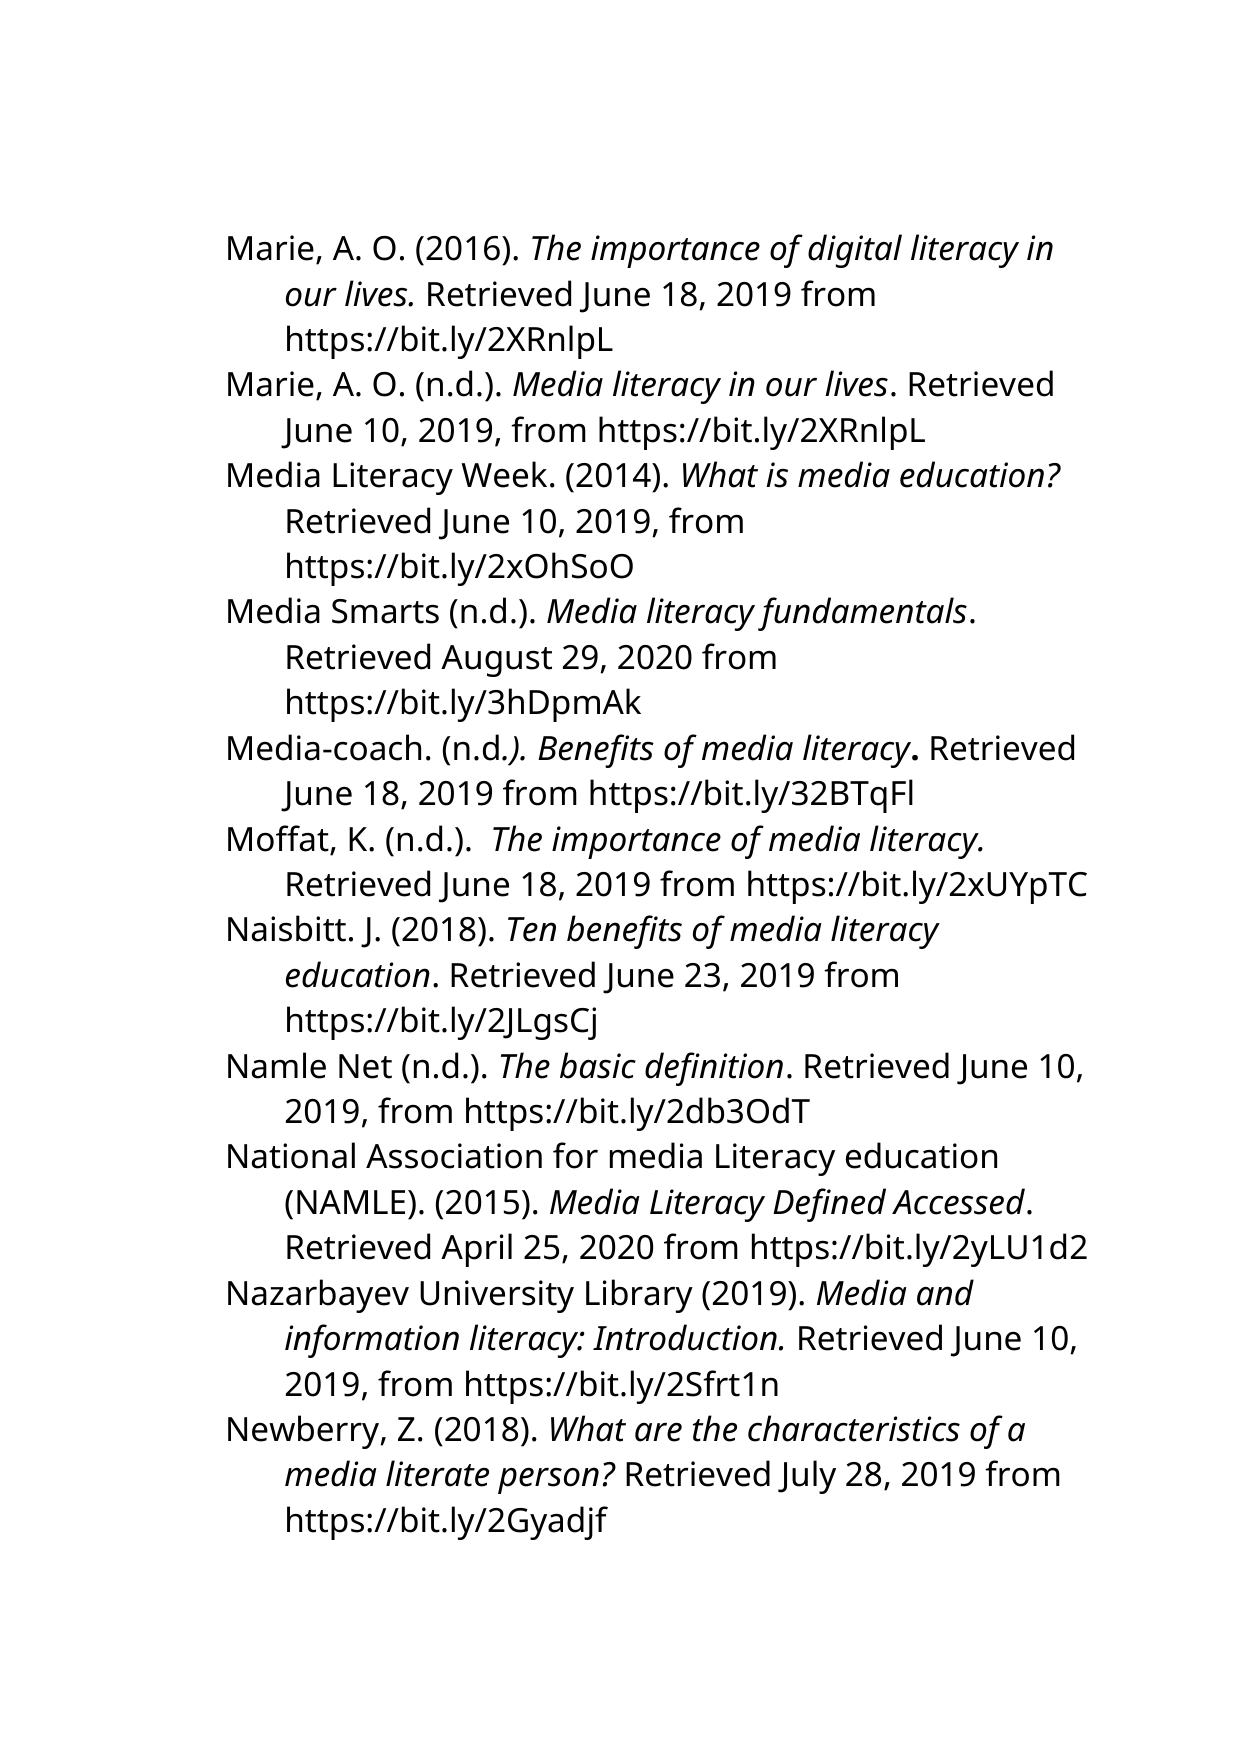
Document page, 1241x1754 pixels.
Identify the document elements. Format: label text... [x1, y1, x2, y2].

text Naisbitt. J. (2018). Ten benefits of media literacy education. Retrieved June 23, 2019 from https://bit.ly/2JLgsCj [225, 906, 1090, 1042]
text National Association for media Literacy education (NAMLE). (2015). Media Literacy Defined Accessed. Retrieved April 25, 2020 from https://bit.ly/2yLU1d2 [225, 1133, 1090, 1269]
text Media-coach. (n.d.). Benefits of media literacy. Retrieved June 18, 2019 from https://bit.ly/32BTqFl [225, 724, 1090, 815]
text Media Smarts (n.d.). Media literacy fundamentals. Retrieved August 29, 2020 from https://bit.ly/3hDpmAk [225, 588, 1090, 724]
text Newberry, Z. (2018). What are the characteristics of a media literate person? Retrieved July 28, 2019 from https://bit.ly/2Gyadjf [225, 1406, 1090, 1542]
text Marie, A. O. (2016). The importance of digital literacy in our lives. Retrieved June 18, 2019 from https://bit.ly/2XRnlpL [225, 225, 1090, 361]
text Moffat, K. (n.d.). The importance of media literacy. Retrieved June 18, 2019 from https://bit.ly/2xUYpTC [225, 815, 1090, 906]
text Nazarbayev University Library (2019). Media and information literacy: Introduction. Retrieved June 10, 2019, from https://bit.ly/2Sfrt1n [225, 1269, 1090, 1406]
text Marie, A. O. (n.d.). Media literacy in our lives. Retrieved June 10, 2019, from https://bit.ly/2XRnlpL [225, 361, 1090, 452]
text Media Literacy Week. (2014). What is media education? Retrieved June 10, 2019, from https://bit.ly/2xOhSoO [225, 452, 1090, 588]
text Namle Net (n.d.). The basic definition. Retrieved June 10, 2019, from https://bit.ly/2db3OdT [225, 1042, 1090, 1133]
